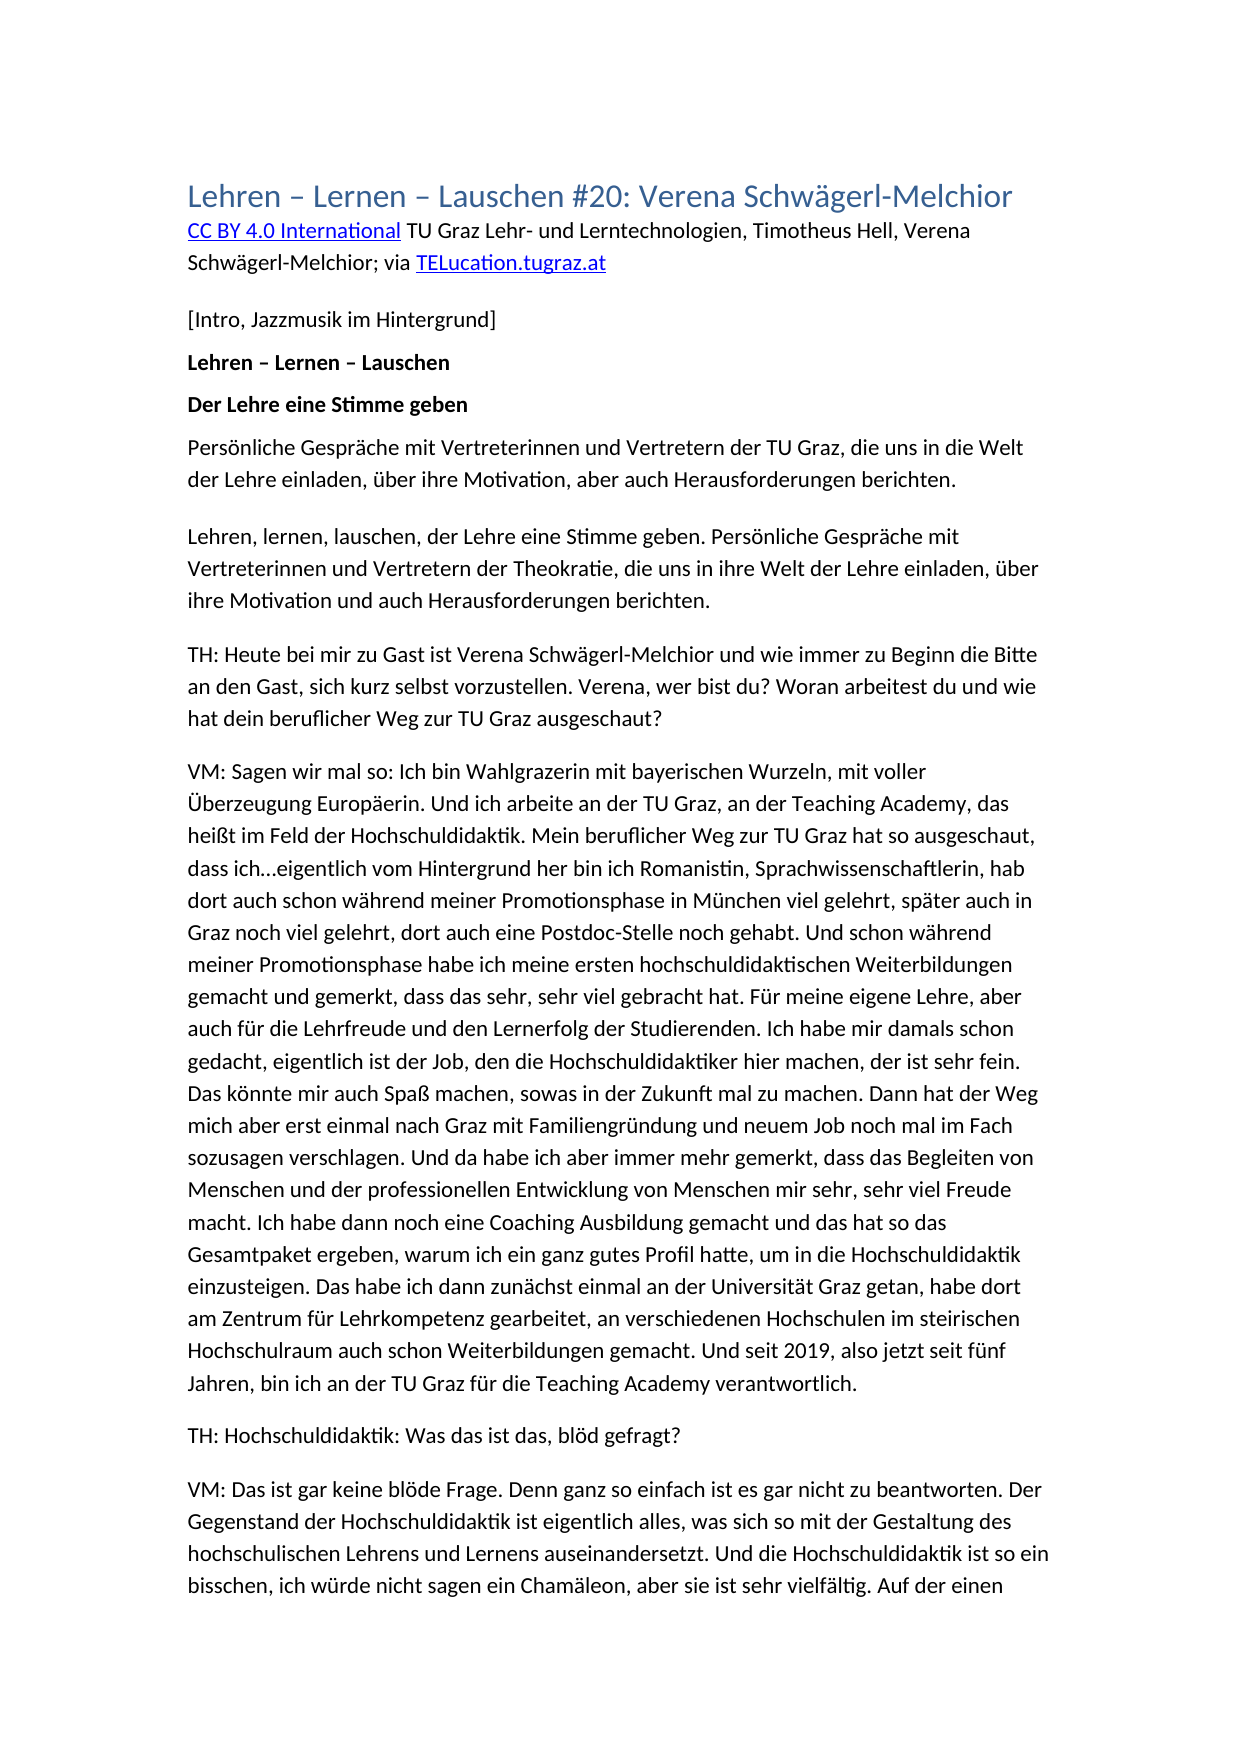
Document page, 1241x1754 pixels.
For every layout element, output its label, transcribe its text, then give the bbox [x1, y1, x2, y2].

text Persönliche Gespräche mit Vertreterinnen und Vertretern der TU Graz, die uns in die Welt der Lehre einladen, über ihre Motivation, aber auch Herausforderungen berichten. [187, 433, 1053, 493]
text Der Lehre eine Stimme geben [187, 390, 1053, 418]
text Lehren, lernen, lauschen, der Lehre eine Stimme geben. Persönliche Gespräche mit Vertreterinnen und Vertretern der Theokratie, die uns in ihre Welt der Lehre einladen, über ihre Motivation und auch Herausforderungen berichten. [187, 522, 1053, 615]
text TH: Heute bei mir zu Gast ist Verena Schwägerl-Melchior und wie immer zu Beginn die Bitte an den Gast, sich kurz selbst vorzustellen. Verena, wer bist du? Woran arbeitest du und wie hat dein beruflicher Weg zur TU Graz ausgeschaut? [187, 640, 1053, 732]
text CC BY 4.0 International TU Graz Lehr- und Lerntechnologien, Timotheus Hell, Verena Schwägerl-Melchior; via TELucation.tugraz.at [187, 216, 1053, 276]
text TH: Hochschuldidaktik: Was das ist das, blöd gefragt? [187, 1422, 1053, 1450]
subtitle Lehren – Lernen – Lauschen #20: Verena Schwägerl-Melchior [187, 175, 1053, 216]
text Lehren – Lernen – Lauschen [187, 348, 1053, 376]
text [Intro, Jazzmusik im Hintergrund] [187, 305, 1053, 333]
text VM: Sagen wir mal so: Ich bin Wahlgrazerin mit bayerischen Wurzeln, mit voller Überzeugung Europäerin. Und ich arbeite an der TU Graz, an der Teaching Academy, das heißt im Feld der Hochschuldidaktik. Mein beruflicher Weg zur TU Graz hat so ausgeschaut, dass ich…eigentlich vom Hintergrund her bin ich Romanistin, Sprachwissenschaftlerin, hab dort auch schon während meiner Promotionsphase in München viel gelehrt, später auch in Graz noch viel gelehrt, dort auch eine Postdoc-Stelle noch gehabt. Und schon während meiner Promotionsphase habe ich meine ersten hochschuldidaktischen Weiterbildungen gemacht und gemerkt, dass das sehr, sehr viel gebracht hat. Für meine eigene Lehre, aber auch für die Lehrfreude und den Lernerfolg der Studierenden. Ich habe mir damals schon gedacht, eigentlich ist der Job, den die Hochschuldidaktiker hier machen, der ist sehr fein. Das könnte mir auch Spaß machen, sowas in der Zukunft mal zu machen. Dann hat der Weg mich aber erst einmal nach Graz mit Familiengründung und neuem Job noch mal im Fach sozusagen verschlagen. Und da habe ich aber immer mehr gemerkt, dass das Begleiten von Menschen und der professionellen Entwicklung von Menschen mir sehr, sehr viel Freude macht. Ich habe dann noch eine Coaching Ausbildung gemacht und das hat so das Gesamtpaket ergeben, warum ich ein ganz gutes Profil hatte, um in die Hochschuldidaktik einzusteigen. Das habe ich dann zunächst einmal an der Universität Graz getan, habe dort am Zentrum für Lehrkompetenz gearbeitet, an verschiedenen Hochschulen im steirischen Hochschulraum auch schon Weiterbildungen gemacht. Und seit 2019, also jetzt seit fünf Jahren, bin ich an der TU Graz für die Teaching Academy verantwortlich. [187, 757, 1053, 1397]
